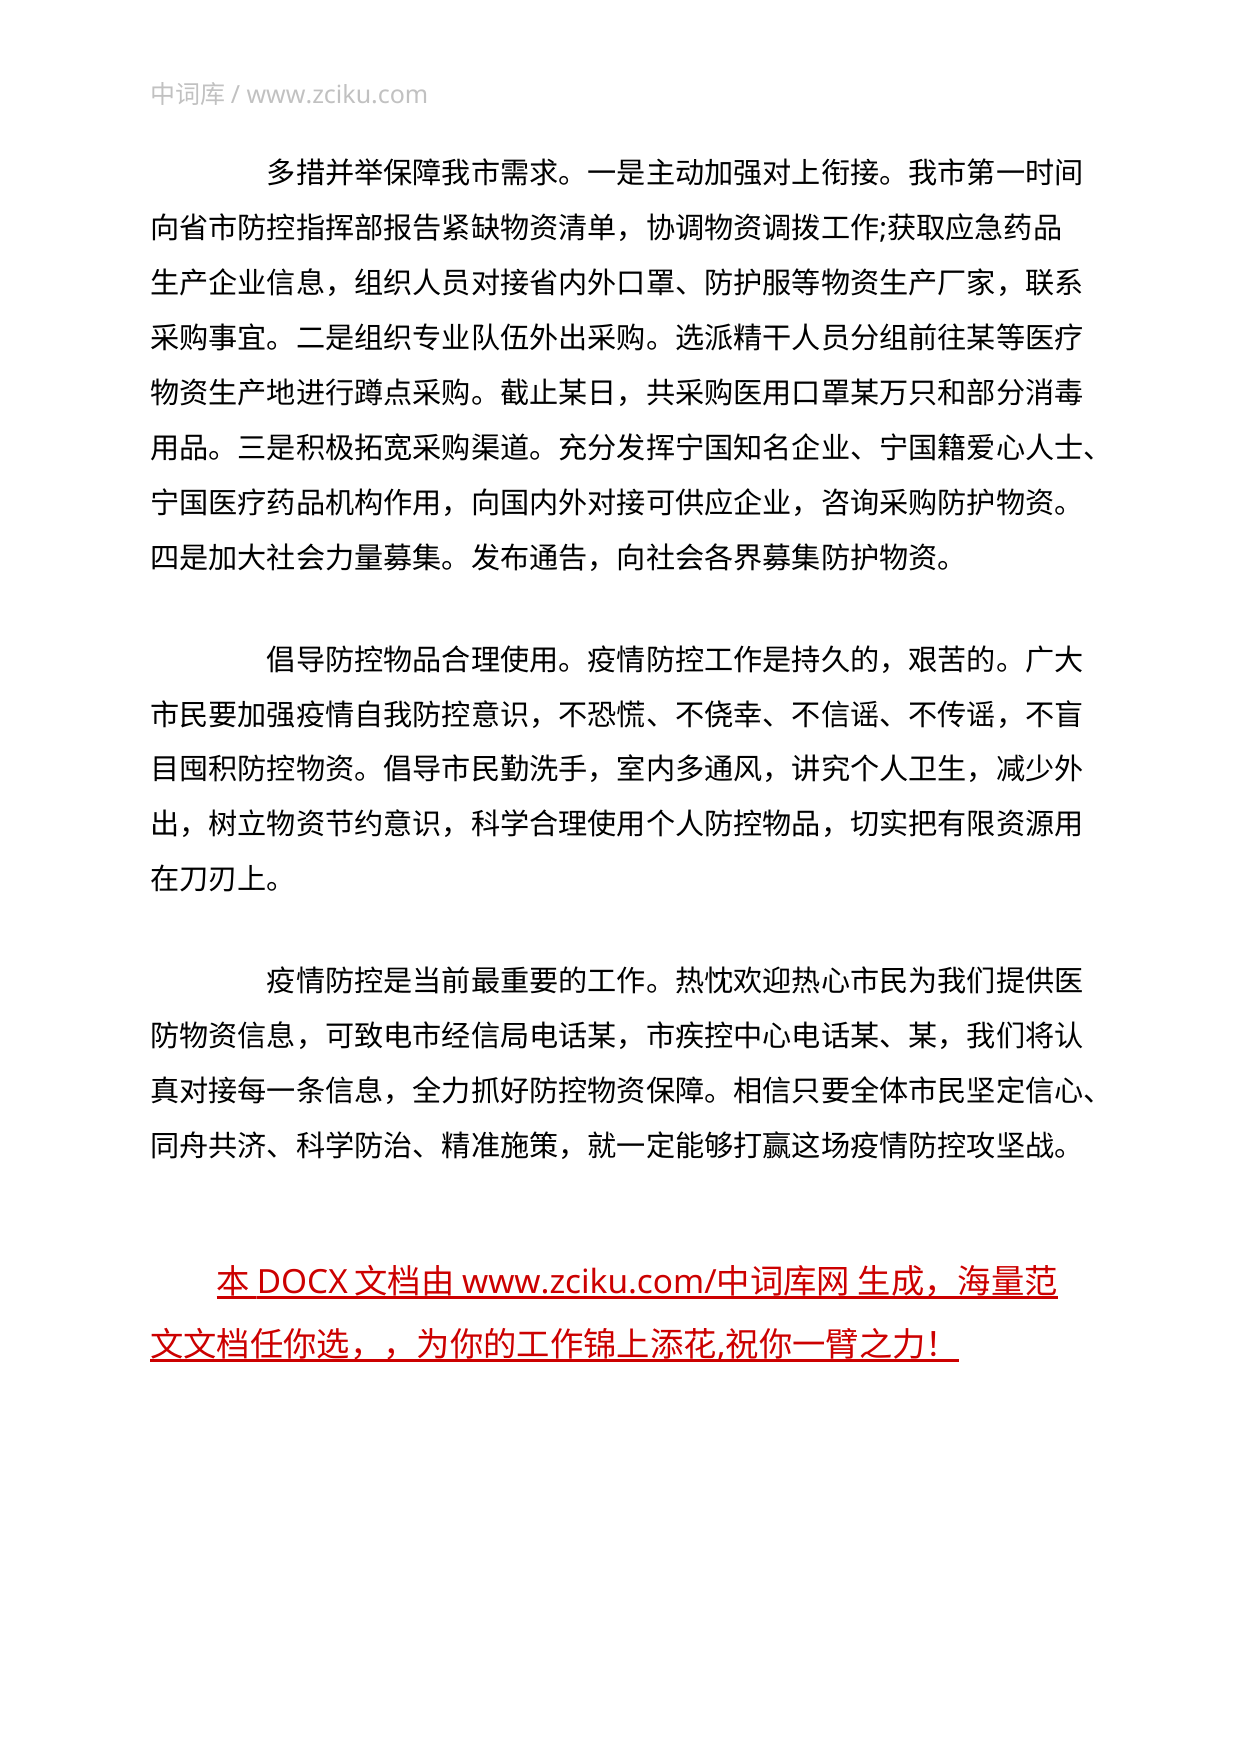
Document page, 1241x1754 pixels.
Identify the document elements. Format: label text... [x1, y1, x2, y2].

text 疫情防控是当前最重要的工作。热忱欢迎热心市民为我们提供医防物资信息，可致电市经信局电话某，市疾控中心电话某、某，我们将认真对接每一条信息，全力抓好防控物资保障。相信只要全体市民坚定信心、同舟共济、科学防治、精准施策，就一定能够打赢这场疫情防控攻坚战。 [150, 957, 1090, 1164]
text 倡导防控物品合理使用。疫情防控工作是持久的，艰苦的。广大市民要加强疫情自我防控意识，不恐慌、不侥幸、不信谣、不传谣，不盲目囤积防控物资。倡导市民勤洗手，室内多通风，讲究个人卫生，减少外出，树立物资节约意识，科学合理使用个人防控物品，切实把有限资源用在刀刃上。 [150, 636, 1090, 898]
text 多措并举保障我市需求。一是主动加强对上衔接。我市第一时间向省市防控指挥部报告紧缺物资清单，协调物资调拨工作;获取应急药品生产企业信息，组织人员对接省内外口罩、防护服等物资生产厂家，联系采购事宜。二是组织专业队伍外出采购。选派精干人员分组前往某等医疗物资生产地进行蹲点采购。截止某日，共采购医用口罩某万只和部分消毒用品。三是积极拓宽采购渠道。充分发挥宁国知名企业、宁国籍爱心人士、宁国医疗药品机构作用，向国内外对接可供应企业，咨询采购防护物资。四是加大社会力量募集。发布通告，向社会各界募集防护物资。 [150, 150, 1090, 577]
text 本DOCX文档由 www.zciku.com/中词库网 生成，海量范文文档任你选，，为你的工作锦上添花,祝你一臂之力！ [150, 1255, 1090, 1366]
